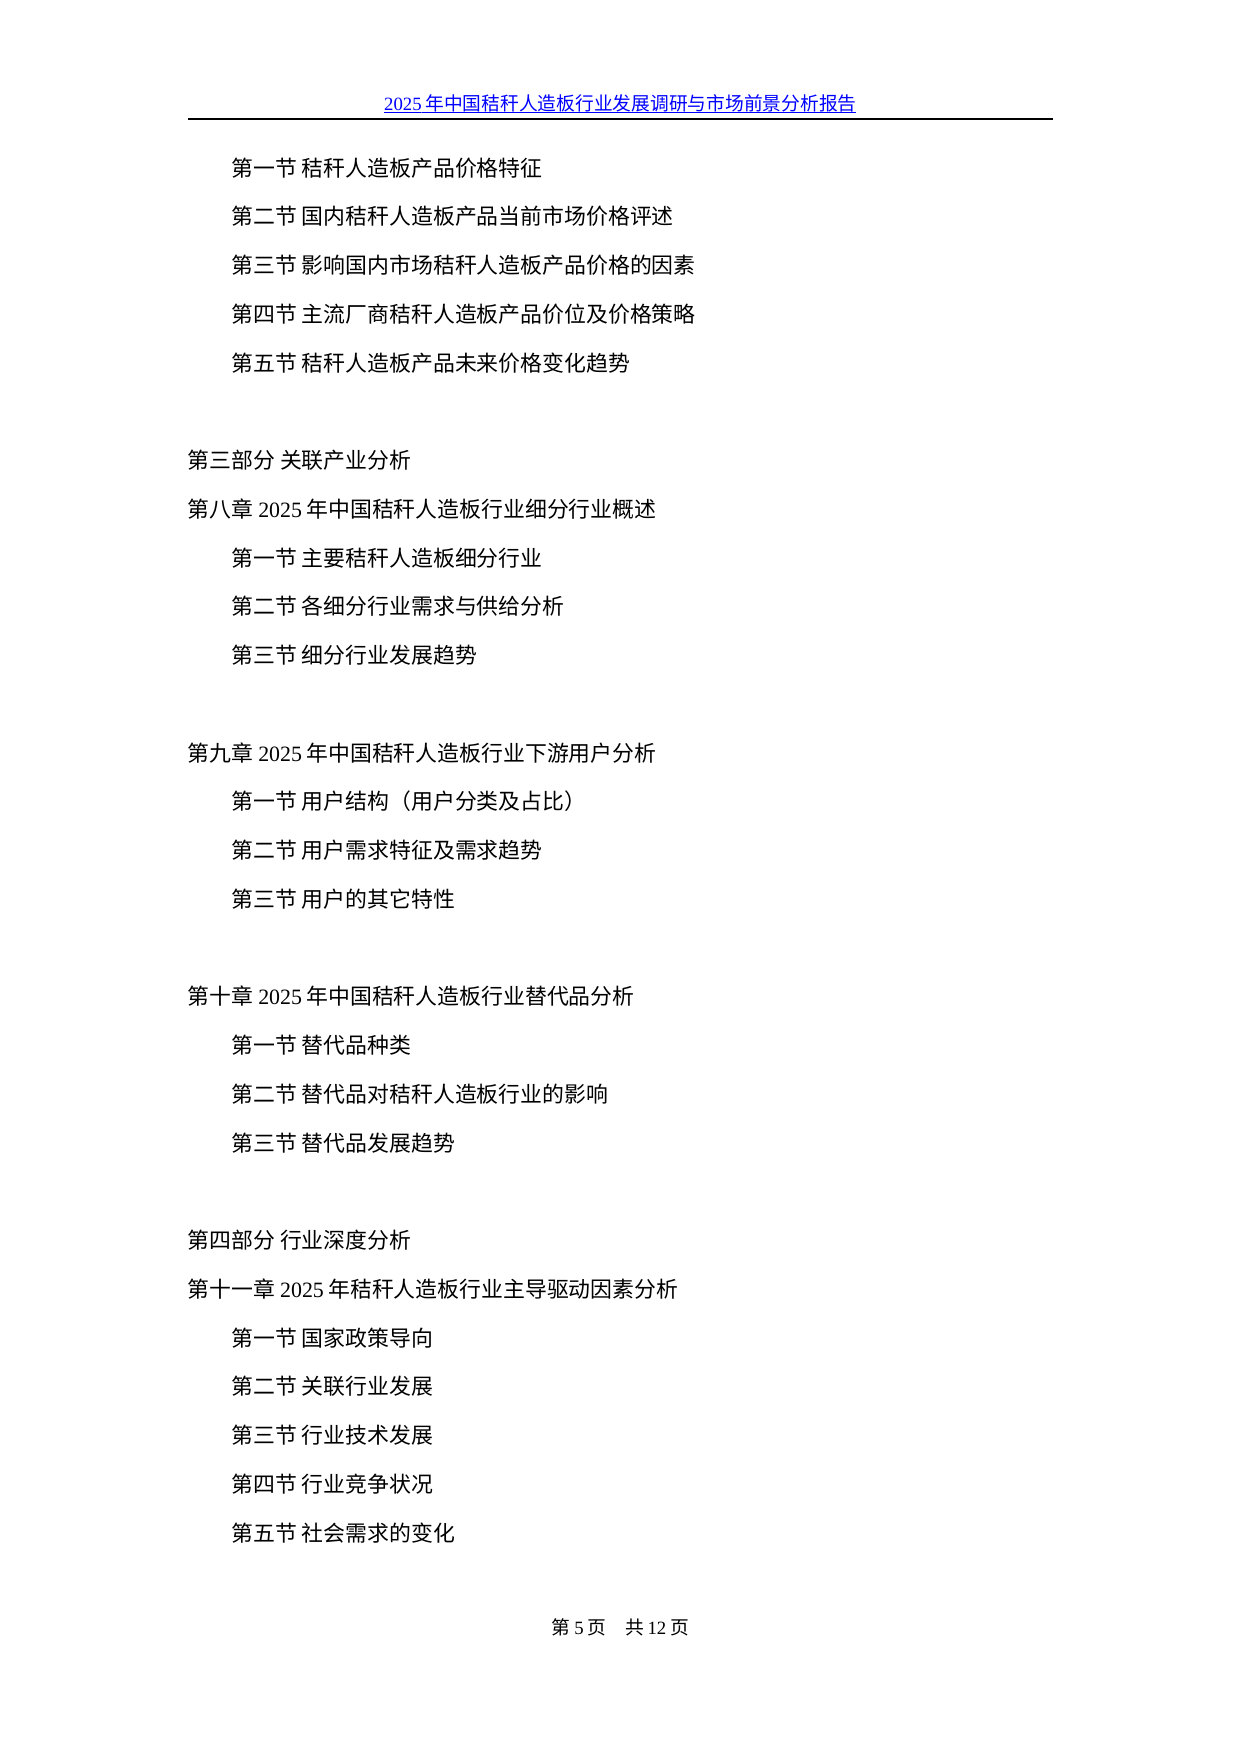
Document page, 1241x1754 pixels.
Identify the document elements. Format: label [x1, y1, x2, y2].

text [187, 150, 1053, 1548]
